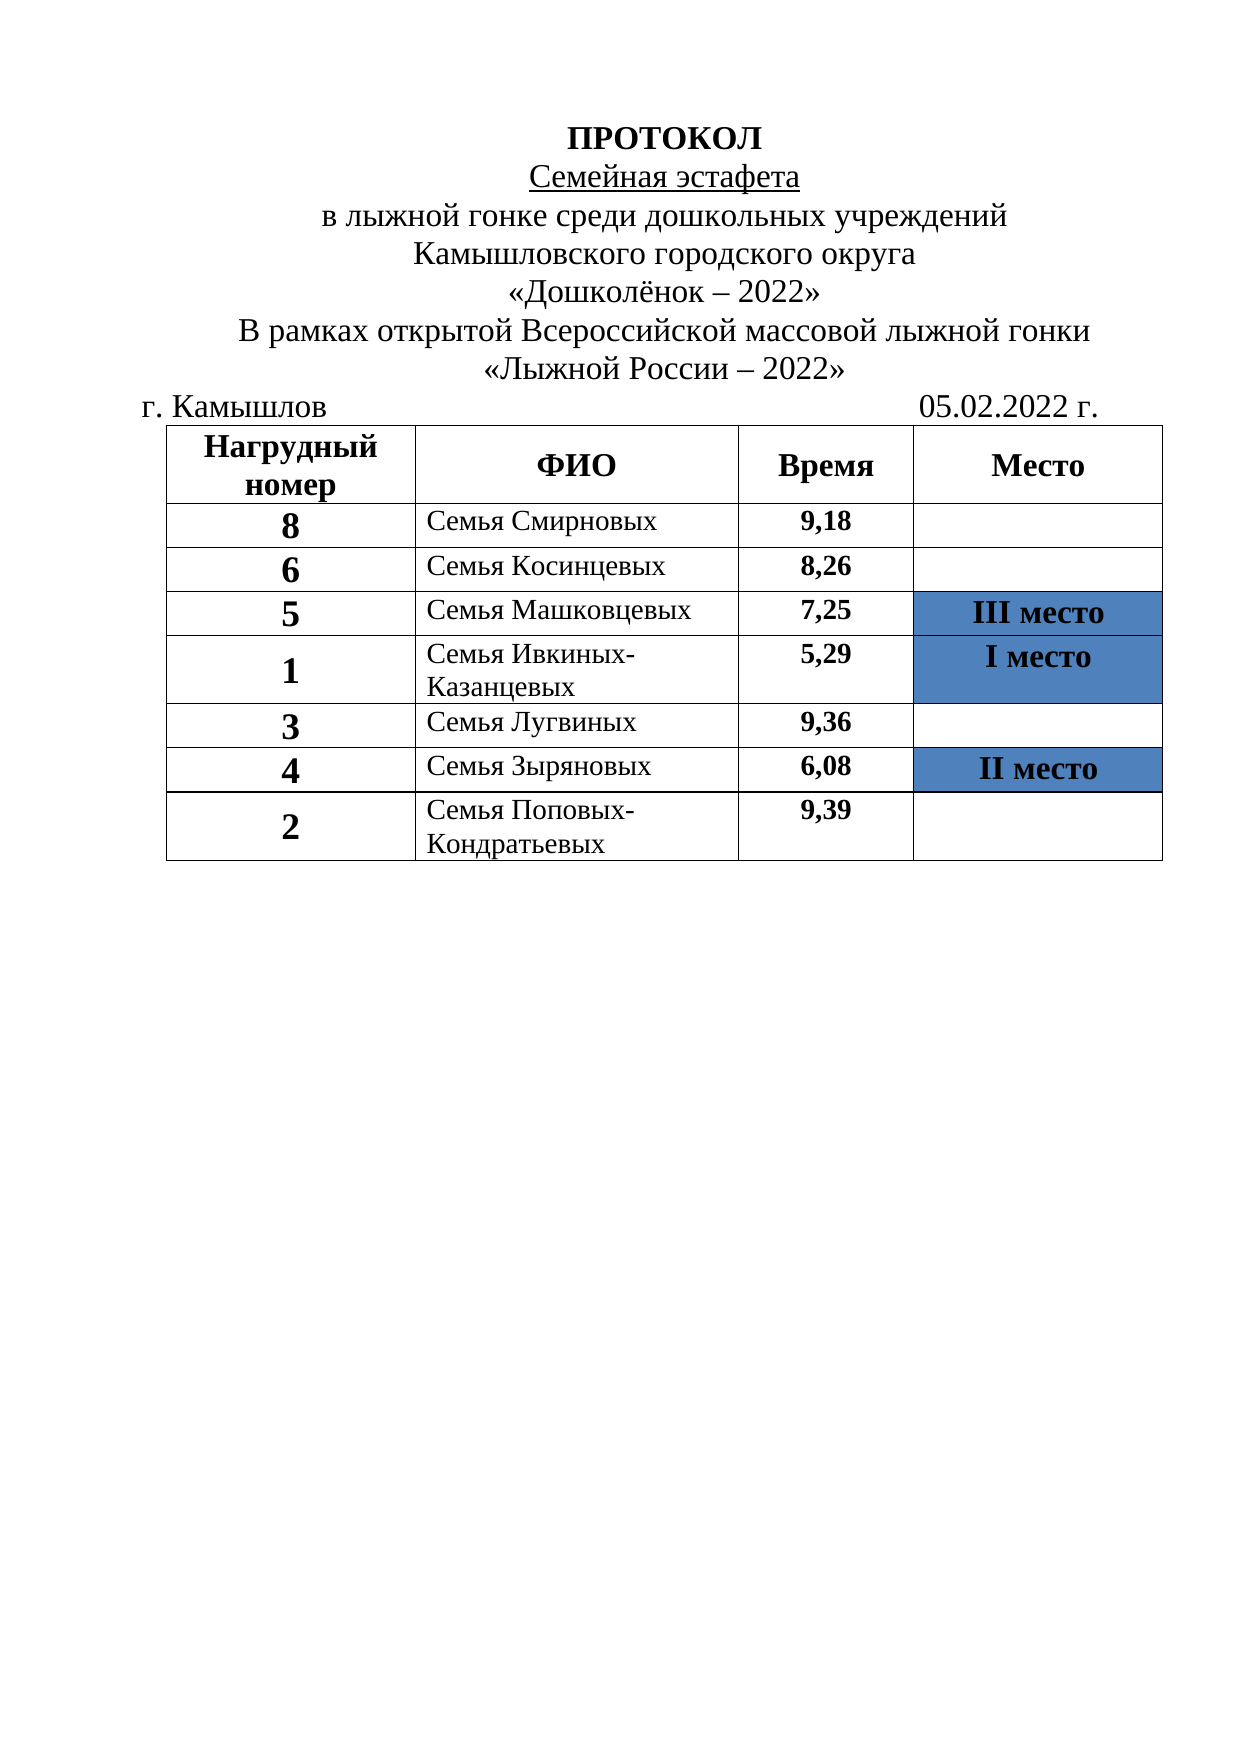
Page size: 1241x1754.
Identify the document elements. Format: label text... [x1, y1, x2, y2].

text В рамках открытой Всероссийской массовой лыжной гонки [177, 310, 1152, 348]
table_header Место [914, 426, 1162, 502]
text г. Камышлов 05.02.2022 г. [88, 386, 1152, 425]
table_header Время [739, 426, 913, 502]
table_cell [914, 704, 1162, 747]
table_cell 4 [167, 748, 415, 791]
table_cell 3 [167, 704, 415, 747]
table_cell 1 [167, 636, 415, 703]
table_cell [914, 504, 1162, 547]
table_cell [914, 793, 1162, 859]
table_cell 8,26 [739, 548, 913, 591]
table_cell 8 [167, 504, 415, 547]
table_cell Семья Косинцевых [416, 548, 738, 591]
table_cell Семья Смирновых [416, 504, 738, 547]
text «Дошколёнок – 2022» [177, 271, 1152, 310]
table_cell 5 [167, 592, 415, 635]
text Камышловского городского округа [177, 233, 1152, 271]
table_cell I место [914, 636, 1162, 703]
table_cell 9,36 [739, 704, 913, 747]
table_cell Семья Поповых-Кондратьевых [416, 793, 738, 859]
text Семейная эстафета [177, 156, 1152, 195]
table_cell Семья Зыряновых [416, 748, 738, 791]
table_cell 9,18 [739, 504, 913, 547]
table_cell 6,08 [739, 748, 913, 791]
table_cell Семья Лугвиных [416, 704, 738, 747]
table_cell III место [914, 592, 1162, 635]
text в лыжной гонке среди дошкольных учреждений [177, 195, 1152, 233]
table_cell 7,25 [739, 592, 913, 635]
table_cell 6 [167, 548, 415, 591]
table_cell Семья Ивкиных-Казанцевых [416, 636, 738, 703]
table_cell [914, 548, 1162, 591]
table_cell 9,39 [739, 793, 913, 859]
table_cell II место [914, 748, 1162, 791]
table_cell 2 [167, 793, 415, 859]
text «Лыжной России – 2022» [177, 348, 1152, 386]
table_header Нагрудный номер [167, 426, 415, 502]
text ПРОТОКОЛ [177, 118, 1152, 156]
table_cell Семья Машковцевых [416, 592, 738, 635]
table_header ФИО [416, 426, 738, 502]
table_cell 5,29 [739, 636, 913, 703]
